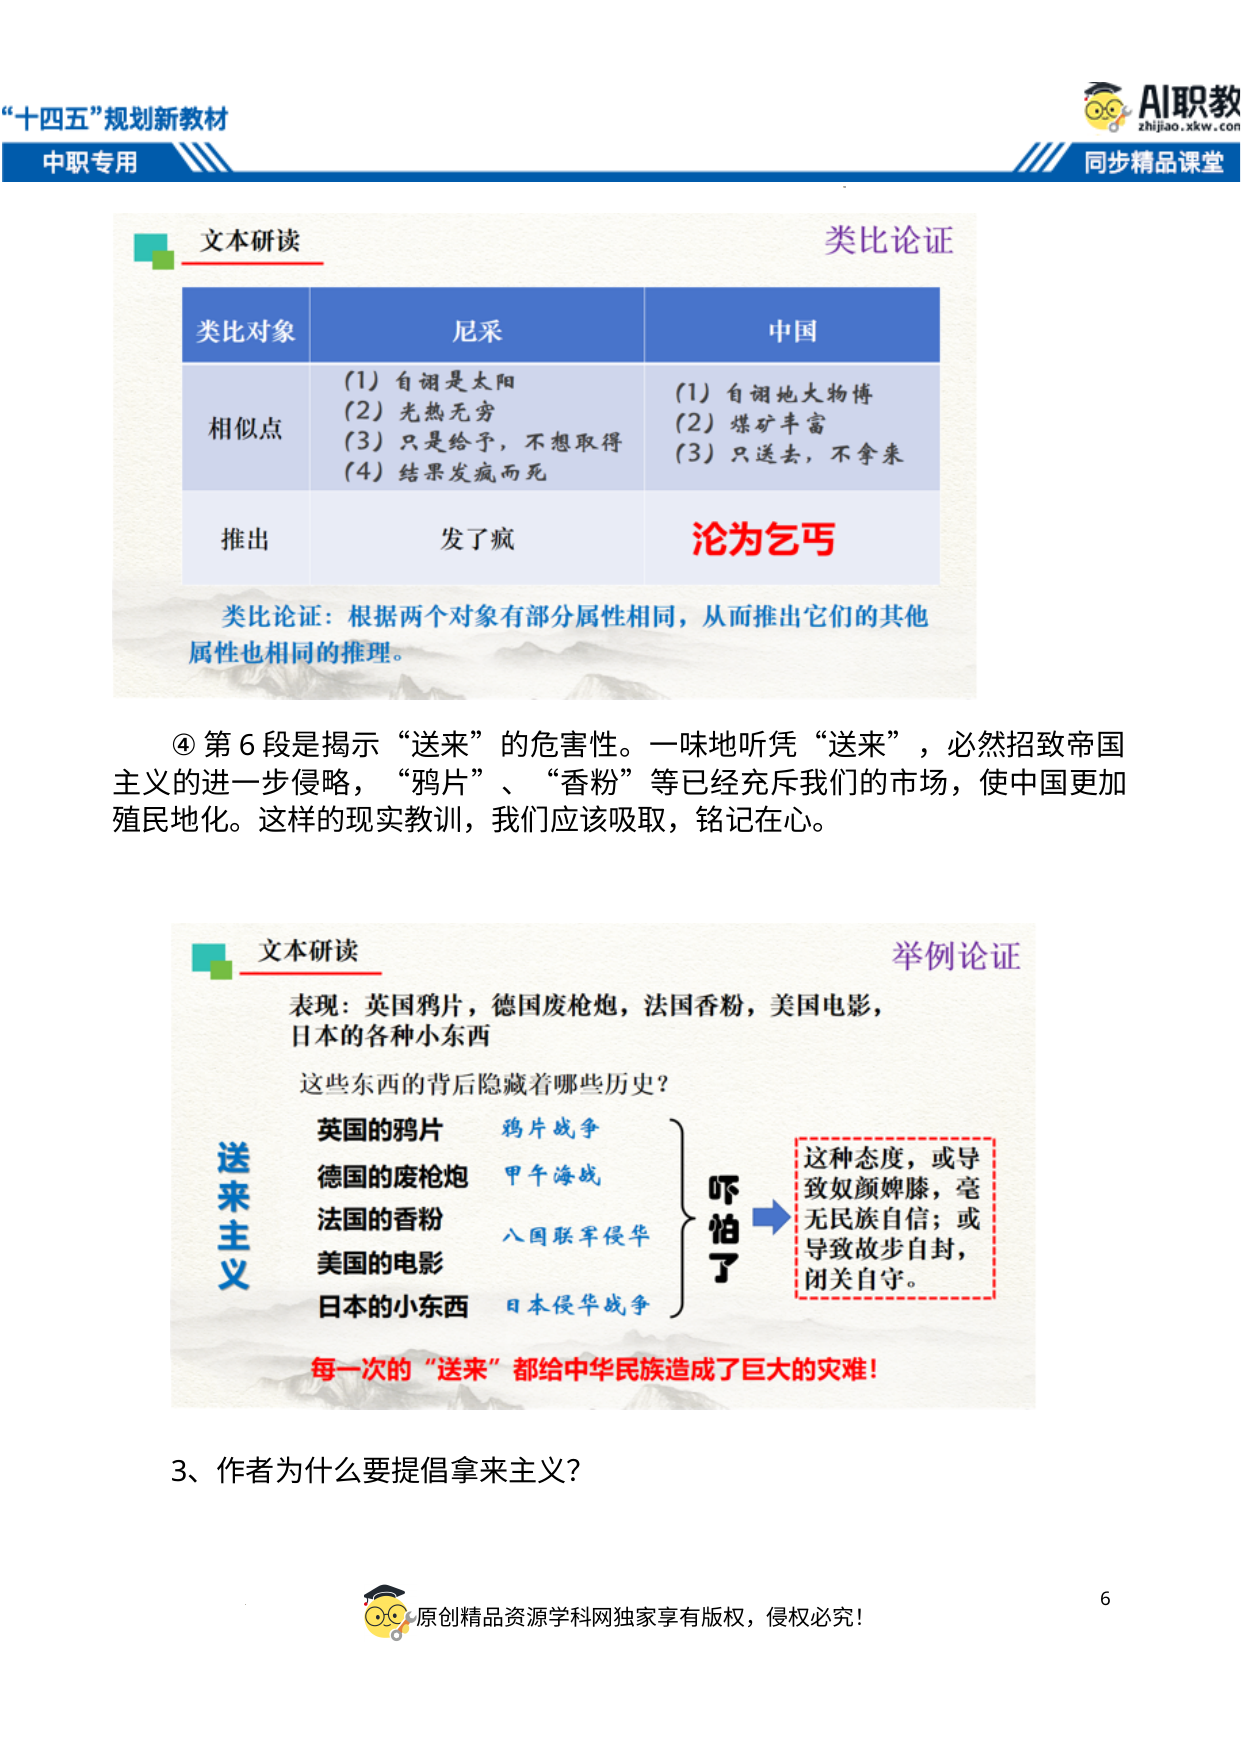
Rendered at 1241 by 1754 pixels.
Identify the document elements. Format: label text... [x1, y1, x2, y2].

picture [364, 1584, 417, 1642]
text 3、作者为什么要提倡拿来主义？ [112, 1436, 1128, 1502]
picture [170, 923, 1037, 1410]
picture [2, 82, 1241, 182]
text ④第6段是揭示“送来”的危害性。一味地听凭“送来”，必然招致帝国主义的进一步侵略，“鸦片”、“香粉”等已经充斥我们的市场，使中国更加殖民地化。这样的现实教训，我们应该吸取，铭记在心。 [112, 726, 1128, 838]
picture [112, 213, 978, 700]
